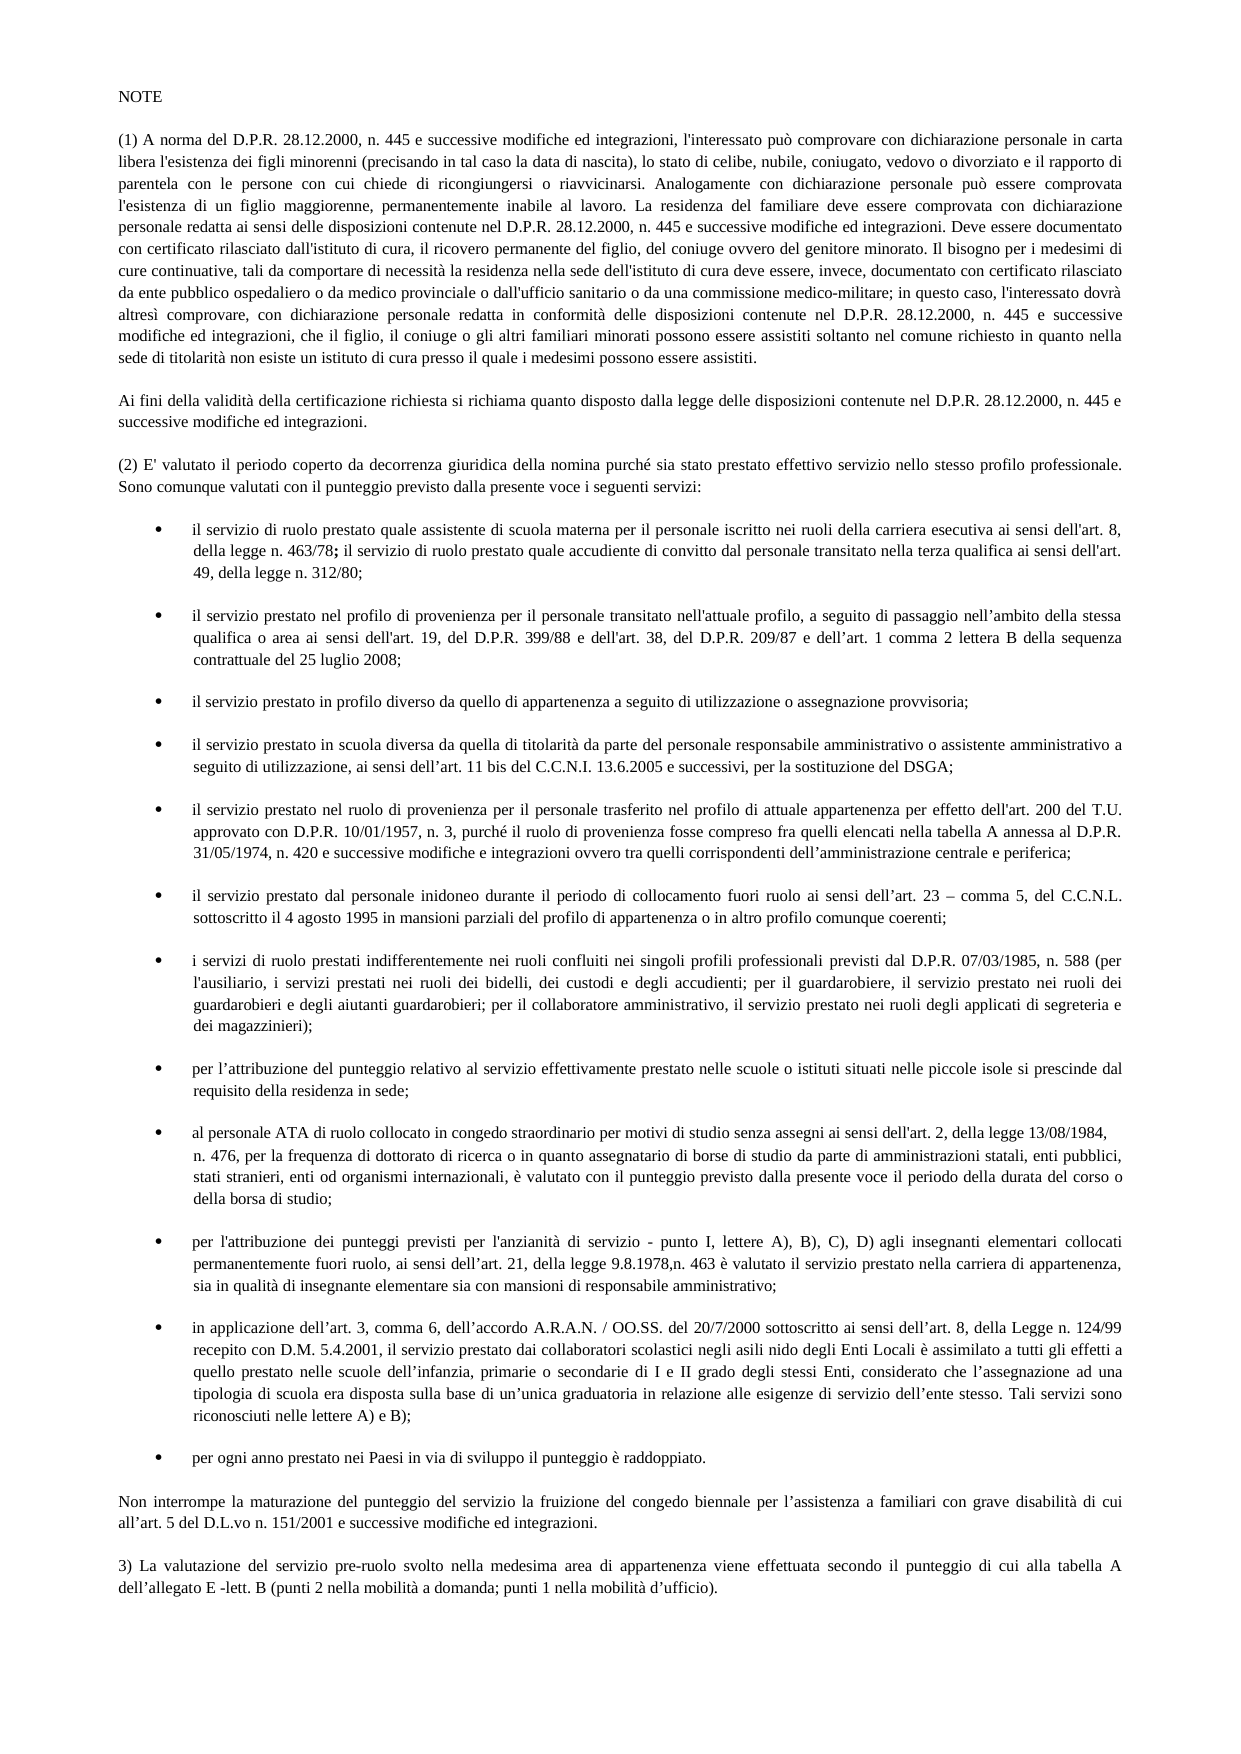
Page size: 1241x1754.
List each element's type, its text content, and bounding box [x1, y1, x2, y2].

list La valutazione del servizio pre-ruolo svolto nella medesima area di appartenenza viene effettuata secondo il punteggio di cui alla tabella A dell’allegato E -lett. B (punti 2 nella mobilità a domanda; punti 1 nella mobilità d’ufficio). [118, 1556, 1122, 1597]
list per l'attribuzione dei punteggi previsti per l'anzianità di servizio - punto I, lettere A), B), C), D) agli insegnanti elementari collocati permanentemente fuori ruolo, ai sensi dell’art. 21, della legge 9.8.1978,n. 463 è valutato il servizio prestato nella carriera di appartenenza, sia in qualità di insegnante elementare sia con mansioni di responsabile amministrativo; [156, 1232, 1123, 1295]
list il servizio prestato nel profilo di provenienza per il personale transitato nell'attuale profilo, a seguito di passaggio nell’ambito della stessa qualifica o area ai sensi dell'art. 19, del D.P.R. 399/88 e dell'art. 38, del D.P.R. 209/87 e dell’art. 1 comma 2 lettera B della sequenza contrattuale del 25 luglio 2008; [156, 606, 1123, 668]
text n. 476, per la frequenza di dottorato di ricerca o in quanto assegnatario di borse di studio da parte di amministrazioni statali, enti pubblici, stati stranieri, enti od organismi internazionali, è valutato con il punteggio previsto dalla presente voce il periodo della durata del corso o della borsa di studio; [193, 1146, 1123, 1208]
list E' valutato il periodo coperto da decorrenza giuridica della nomina purché sia stato prestato effettivo servizio nello stesso profilo professionale. Sono comunque valutati con il punteggio previsto dalla presente voce i seguenti servizi: [118, 455, 1123, 496]
list il servizio prestato in profilo diverso da quello di appartenenza a seguito di utilizzazione o assegnazione provvisoria; [156, 692, 1134, 711]
list al personale ATA di ruolo collocato in congedo straordinario per motivi di studio senza assegni ai sensi dell'art. 2, della legge 13/08/1984, [156, 1123, 1134, 1143]
list A norma del D.P.R. 28.12.2000, n. 445 e successive modifiche ed integrazioni, l'interessato può comprovare con dichiarazione personale in carta libera l'esistenza dei figli minorenni (precisando in tal caso la data di nascita), lo stato di celibe, nubile, coniugato, vedovo o divorziato e il rapporto di parentela con le persone con cui chiede di ricongiungersi o riavvicinarsi. Analogamente con dichiarazione personale può essere comprovata l'esistenza di un figlio maggiorenne, permanentemente inabile al lavoro. La residenza del familiare deve essere comprovata con dichiarazione personale redatta ai sensi delle disposizioni contenute nel D.P.R. 28.12.2000, n. 445 e successive modifiche ed integrazioni. Deve essere documentato con certificato rilasciato dall'istituto di cura, il ricovero permanente del figlio, del coniuge ovvero del genitore minorato. Il bisogno per i medesimi di cure continuative, tali da comportare di necessità la residenza nella sede dell'istituto di cura deve essere, invece, documentato con certificato rilasciato da ente pubblico ospedaliero o da medico provinciale o dall'ufficio sanitario o da una commissione medico-militare; in questo caso, l'interessato dovrà altresì comprovare, con dichiarazione personale redatta in conformità delle disposizioni contenute nel D.P.R. 28.12.2000, n. 445 e successive modifiche ed integrazioni, che il figlio, il coniuge o gli altri familiari minorati possono essere assistiti soltanto nel comune richiesto in quanto nella sede di titolarità non esiste un istituto di cura presso il quale i medesimi possono essere assistiti. [118, 130, 1123, 367]
list per l’attribuzione del punteggio relativo al servizio effettivamente prestato nelle scuole o istituti situati nelle piccole isole si prescinde dal requisito della residenza in sede; [156, 1059, 1123, 1100]
list in applicazione dell’art. 3, comma 6, dell’accordo A.R.A.N. / OO.SS. del 20/7/2000 sottoscritto ai sensi dell’art. 8, della Legge n. 124/99 recepito con D.M. 5.4.2001, il servizio prestato dai collaboratori scolastici negli asili nido degli Enti Locali è assimilato a tutti gli effetti a quello prestato nelle scuole dell’infanzia, primarie o secondarie di I e II grado degli stessi Enti, considerato che l’assegnazione ad una tipologia di scuola era disposta sulla base di un’unica graduatoria in relazione alle esigenze di servizio dell’ente stesso. Tali servizi sono riconosciuti nelle lettere A) e B); [156, 1318, 1123, 1425]
text Ai fini della validità della certificazione richiesta si richiama quanto disposto dalla legge delle disposizioni contenute nel D.P.R. 28.12.2000, n. 445 e successive modifiche ed integrazioni. [118, 391, 1122, 431]
text NOTE [118, 87, 1134, 106]
text Non interrompe la maturazione del punteggio del servizio la fruizione del congedo biennale per l’assistenza a familiari con grave disabilità di cui all’art. 5 del D.L.vo n. 151/2001 e successive modifiche ed integrazioni. [118, 1491, 1122, 1532]
list per ogni anno prestato nei Paesi in via di sviluppo il punteggio è raddoppiato. [156, 1448, 1134, 1468]
list il servizio prestato nel ruolo di provenienza per il personale trasferito nel profilo di attuale appartenenza per effetto dell'art. 200 del T.U. approvato con D.P.R. 10/01/1957, n. 3, purché il ruolo di provenienza fosse compreso fra quelli elencati nella tabella A annessa al D.P.R. 31/05/1974, n. 420 e successive modifiche e integrazioni ovvero tra quelli corrispondenti dell’amministrazione centrale e periferica; [156, 799, 1122, 862]
list il servizio prestato dal personale inidoneo durante il periodo di collocamento fuori ruolo ai sensi dell’art. 23 – comma 5, del C.C.N.L. sottoscritto il 4 agosto 1995 in mansioni parziali del profilo di appartenenza o in altro profilo comunque coerenti; [156, 886, 1122, 927]
list il servizio prestato in scuola diversa da quella di titolarità da parte del personale responsabile amministrativo o assistente amministrativo a seguito di utilizzazione, ai sensi dell’art. 11 bis del C.C.N.I. 13.6.2005 e successivi, per la sostituzione del DSGA; [156, 735, 1123, 776]
list il servizio di ruolo prestato quale assistente di scuola materna per il personale iscritto nei ruoli della carriera esecutiva ai sensi dell'art. 8, della legge n. 463/78; il servizio di ruolo prestato quale accudiente di convitto dal personale transitato nella terza qualifica ai sensi dell'art. 49, della legge n. 312/80; [156, 519, 1123, 582]
list i servizi di ruolo prestati indifferentemente nei ruoli confluiti nei singoli profili professionali previsti dal D.P.R. 07/03/1985, n. 588 (per l'ausiliario, i servizi prestati nei ruoli dei bidelli, dei custodi e degli accudienti; per il guardarobiere, il servizio prestato nei ruoli dei guardarobieri e degli aiutanti guardarobieri; per il collaboratore amministrativo, il servizio prestato nei ruoli degli applicati di segreteria e dei magazzinieri); [156, 951, 1123, 1035]
